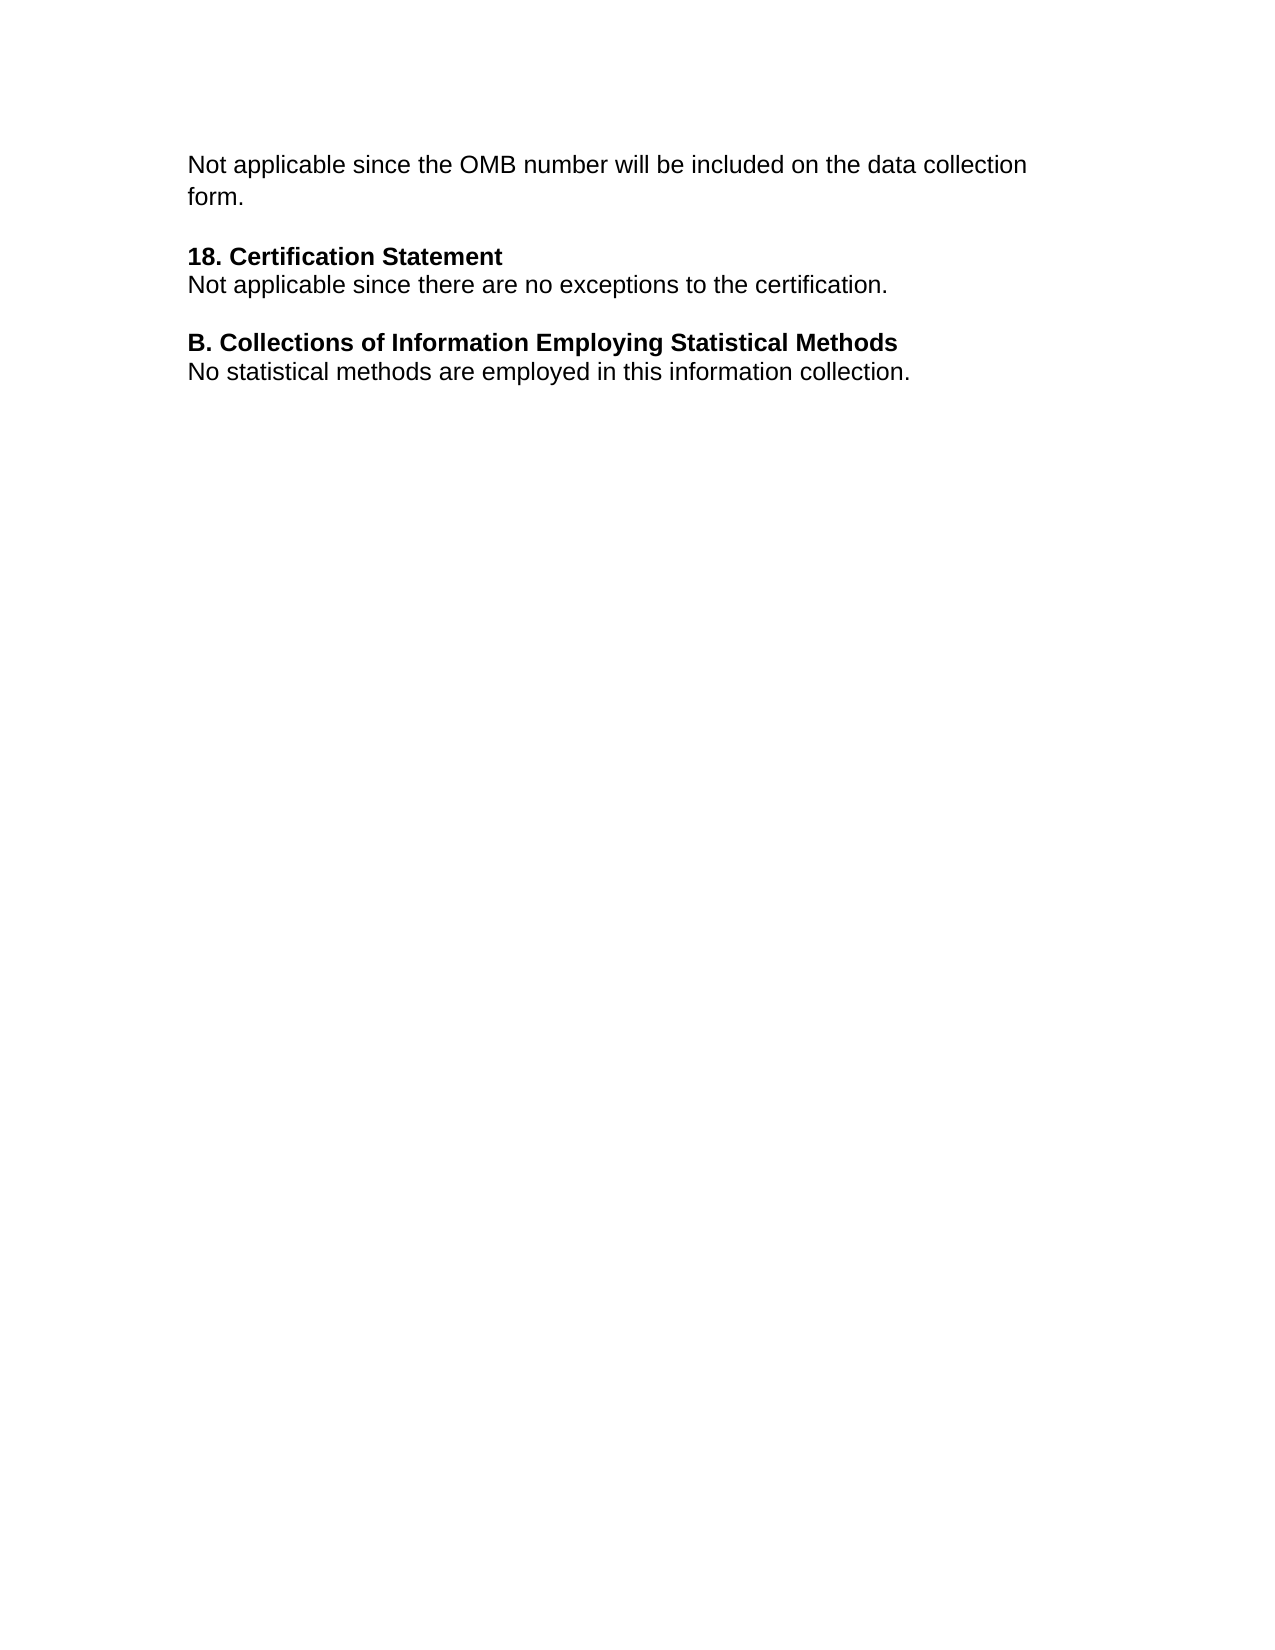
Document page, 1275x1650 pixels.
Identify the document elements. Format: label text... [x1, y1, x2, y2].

text Not applicable since there are no exceptions to the certification. [187, 270, 1087, 299]
text B. Collections of Information Employing Statistical Methods [187, 328, 1087, 357]
text 18. Certification Statement [187, 242, 1087, 270]
text No statistical methods are employed in this information collection. [187, 357, 1087, 385]
text Not applicable since the OMB number will be included on the data collection form. [187, 150, 1087, 213]
